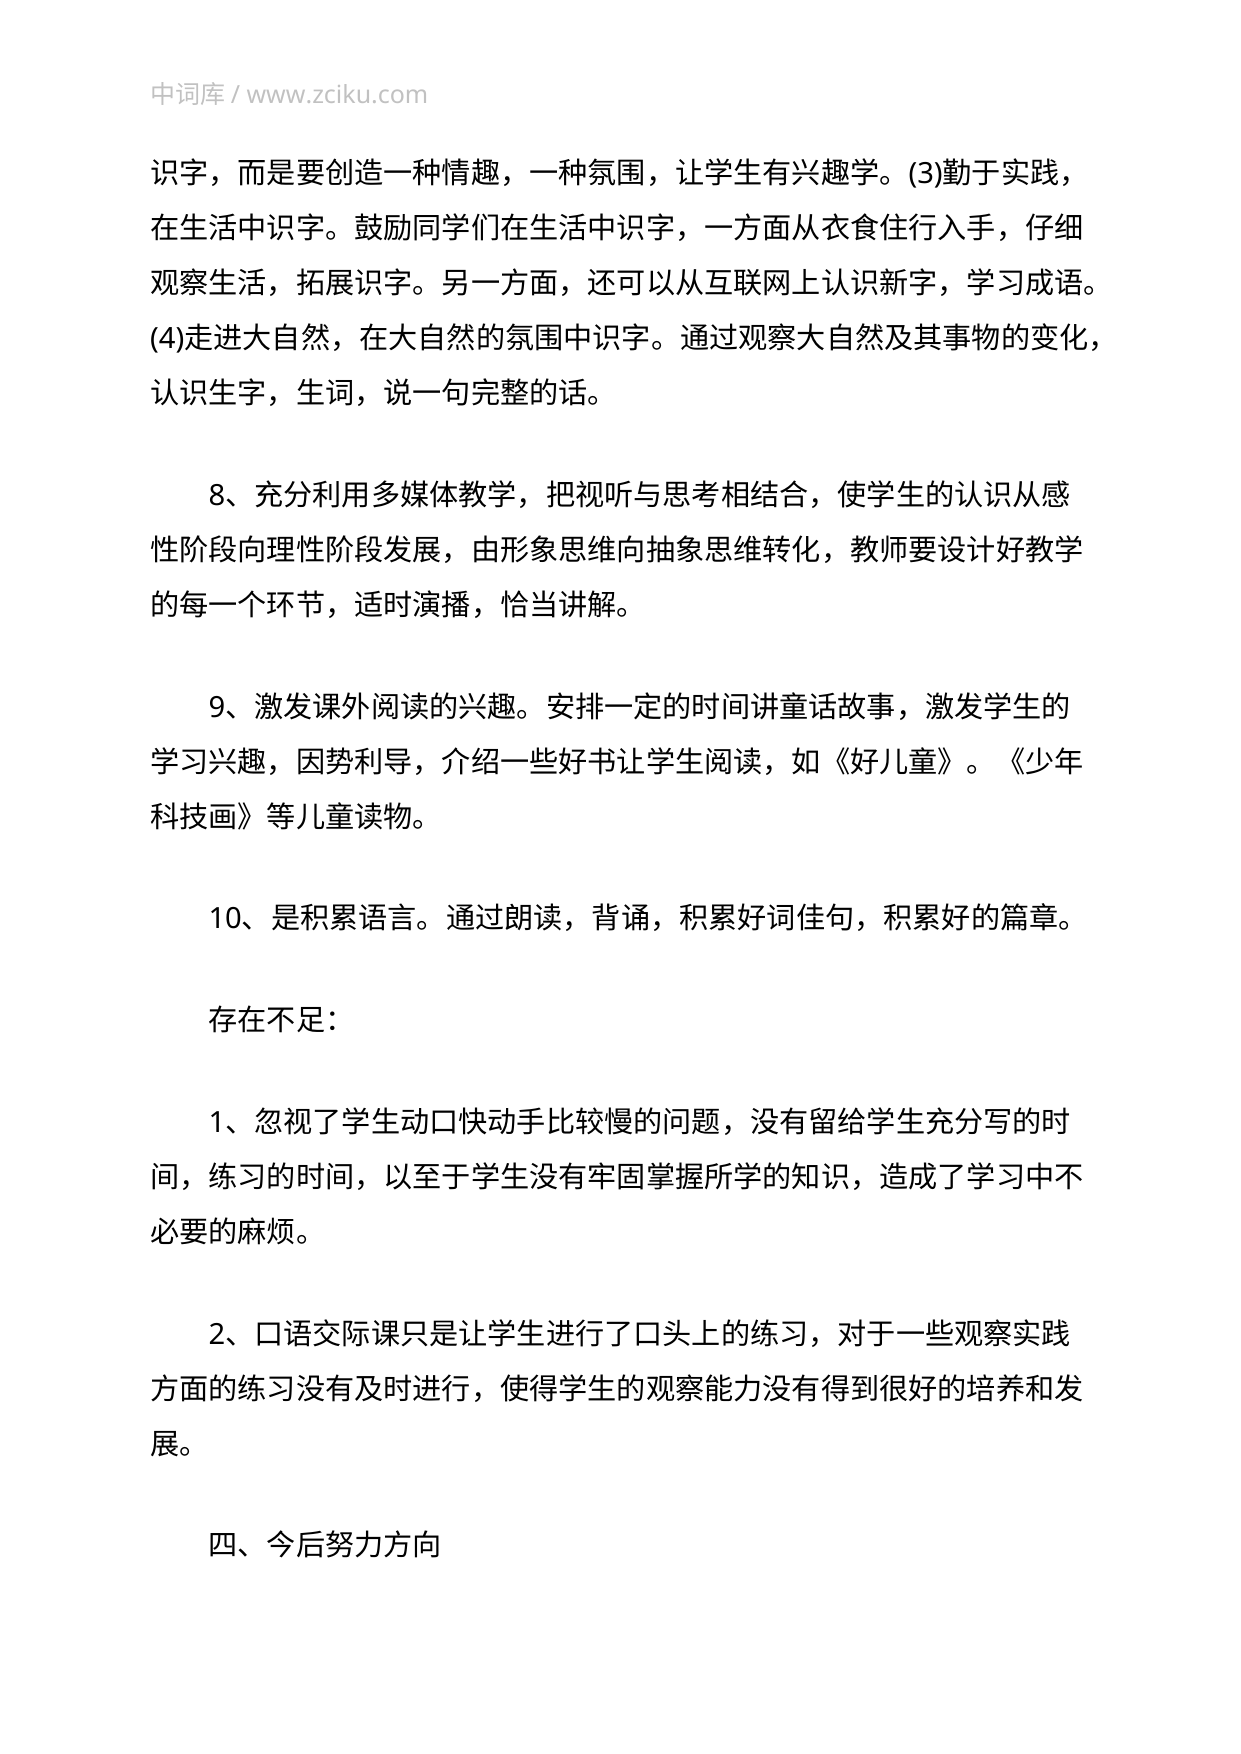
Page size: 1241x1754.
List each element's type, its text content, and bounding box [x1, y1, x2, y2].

text 四、今后努力方向 [150, 1522, 1090, 1564]
text 9、激发课外阅读的兴趣。安排一定的时间讲童话故事，激发学生的学习兴趣，因势利导，介绍一些好书让学生阅读，如《好儿童》。《少年科技画》等儿童读物。 [150, 683, 1090, 835]
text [150, 150, 1090, 412]
text 1、忽视了学生动口快动手比较慢的问题，没有留给学生充分写的时间，练习的时间，以至于学生没有牢固掌握所学的知识，造成了学习中不必要的麻烦。 [150, 1099, 1090, 1251]
text 8、充分利用多媒体教学，把视听与思考相结合，使学生的认识从感性阶段向理性阶段发展，由形象思维向抽象思维转化，教师要设计好教学的每一个环节，适时演播，恰当讲解。 [150, 472, 1090, 624]
text 2、口语交际课只是让学生进行了口头上的练习，对于一些观察实践方面的练习没有及时进行，使得学生的观察能力没有得到很好的培养和发展。 [150, 1310, 1090, 1462]
text 存在不足： [150, 997, 1090, 1039]
text 10、是积累语言。通过朗读，背诵，积累好词佳句，积累好的篇章。 [150, 895, 1090, 937]
